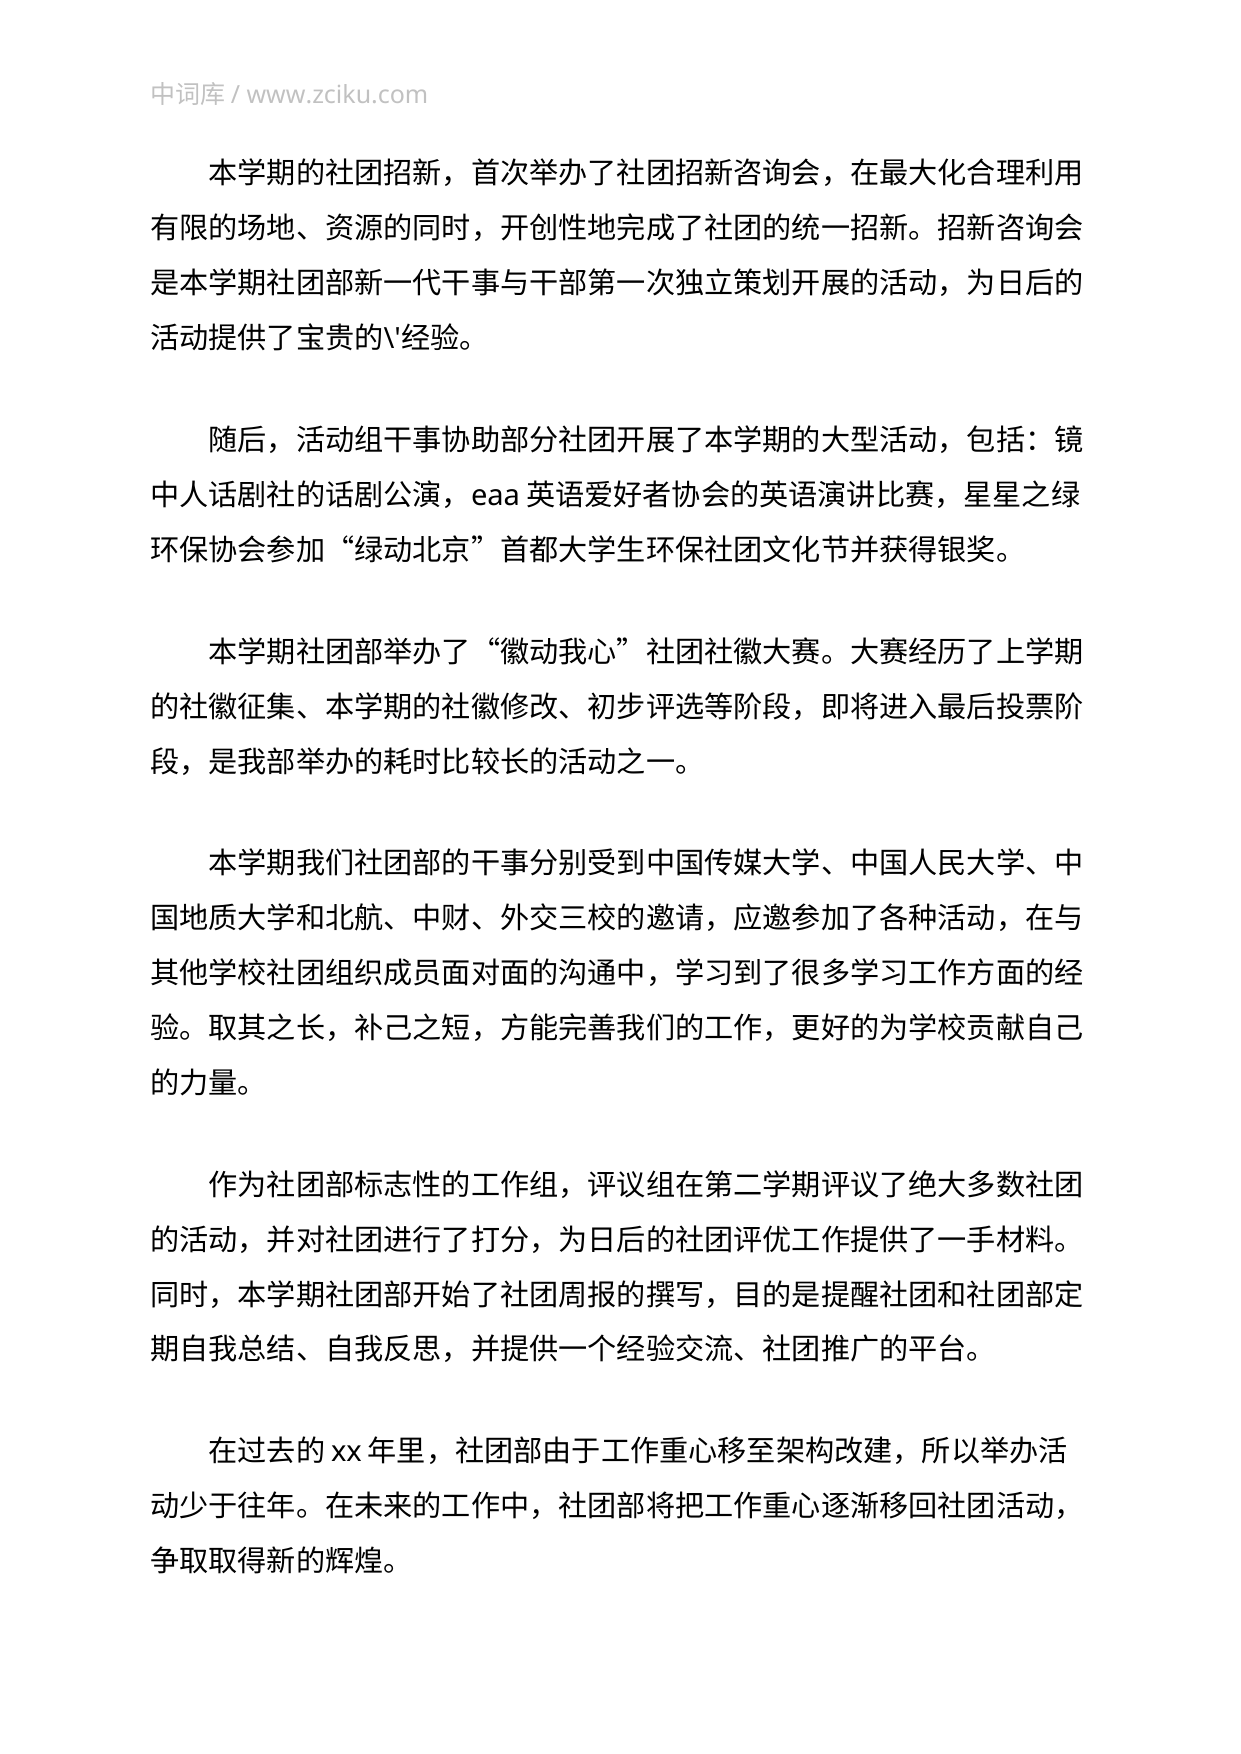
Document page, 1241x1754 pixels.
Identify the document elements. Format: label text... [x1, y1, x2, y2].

text 随后，活动组干事协助部分社团开展了本学期的大型活动，包括：镜中人话剧社的话剧公演，eaa英语爱好者协会的英语演讲比赛，星星之绿环保协会参加“绿动北京”首都大学生环保社团文化节并获得银奖。 [150, 417, 1090, 569]
text 本学期我们社团部的干事分别受到中国传媒大学、中国人民大学、中国地质大学和北航、中财、外交三校的邀请，应邀参加了各种活动，在与其他学校社团组织成员面对面的沟通中，学习到了很多学习工作方面的经验。取其之长，补己之短，方能完善我们的工作，更好的为学校贡献自己的力量。 [150, 840, 1090, 1102]
text 本学期的社团招新，首次举办了社团招新咨询会，在最大化合理利用有限的场地、资源的同时，开创性地完成了社团的统一招新。招新咨询会是本学期社团部新一代干事与干部第一次独立策划开展的活动，为日后的活动提供了宝贵的\'经验。 [150, 150, 1090, 357]
text 作为社团部标志性的工作组，评议组在第二学期评议了绝大多数社团的活动，并对社团进行了打分，为日后的社团评优工作提供了一手材料。同时，本学期社团部开始了社团周报的撰写，目的是提醒社团和社团部定期自我总结、自我反思，并提供一个经验交流、社团推广的平台。 [150, 1161, 1090, 1368]
text 本学期社团部举办了“徽动我心”社团社徽大赛。大赛经历了上学期的社徽征集、本学期的社徽修改、初步评选等阶段，即将进入最后投票阶段，是我部举办的耗时比较长的活动之一。 [150, 628, 1090, 780]
text 在过去的xx年里，社团部由于工作重心移至架构改建，所以举办活动少于往年。在未来的工作中，社团部将把工作重心逐渐移回社团活动，争取取得新的辉煌。 [150, 1428, 1090, 1580]
